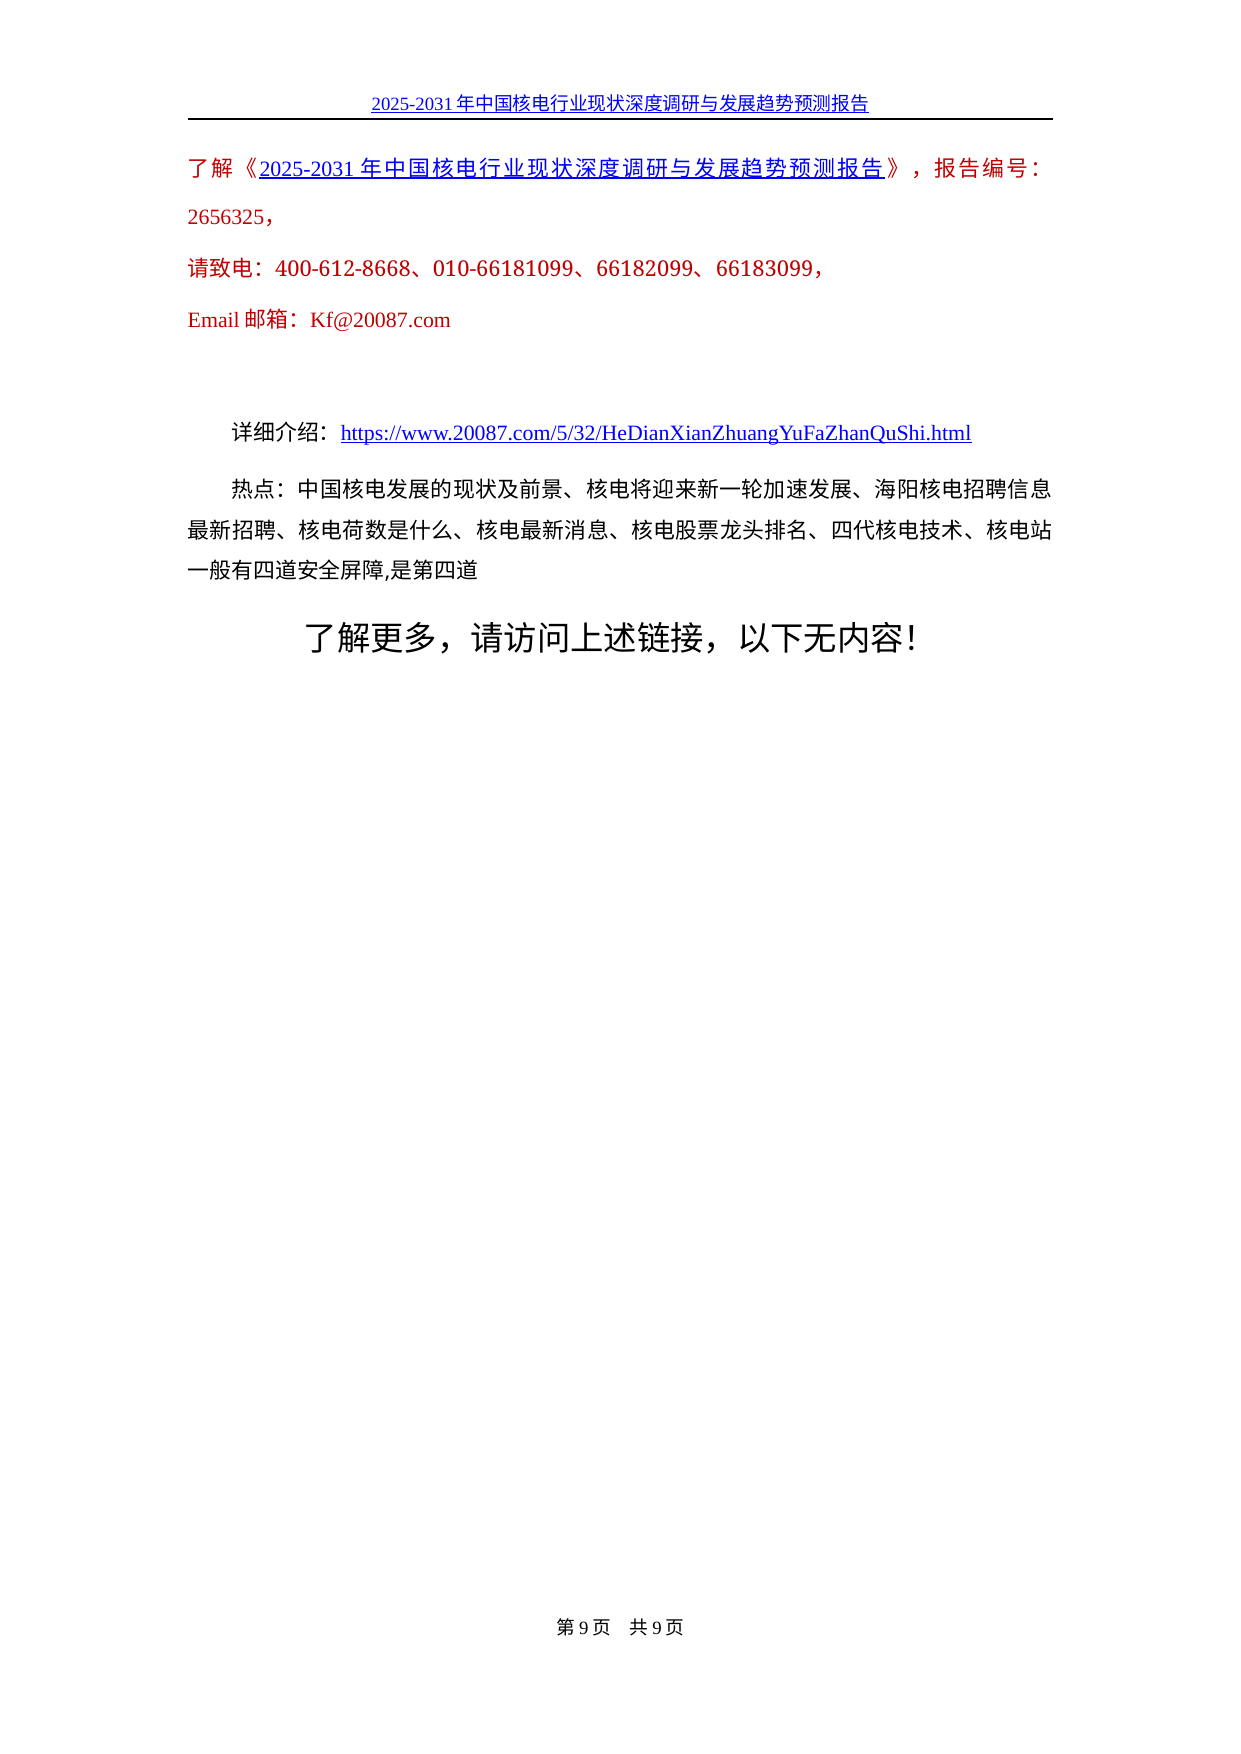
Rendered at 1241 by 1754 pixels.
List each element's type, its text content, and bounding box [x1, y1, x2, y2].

text 详细介绍：https://www.20087.com/5/32/HeDianXianZhuangYuFaZhanQuShi.html [187, 415, 1053, 447]
text Email邮箱：Kf@20087.com [187, 302, 1053, 334]
text 了解《2025-2031年中国核电行业现状深度调研与发展趋势预测报告》，报告编号：2656325， [187, 150, 1053, 231]
text 热点：中国核电发展的现状及前景、核电将迎来新一轮加速发展、海阳核电招聘信息最新招聘、核电荷数是什么、核电最新消息、核电股票龙头排名、四代核电技术、核电站一般有四道安全屏障,是第四道 [187, 472, 1053, 585]
title 了解更多，请访问上述链接，以下无内容！ [187, 603, 1053, 668]
text 请致电：400-612-8668、010-66181099、66182099、66183099， [187, 251, 1053, 283]
